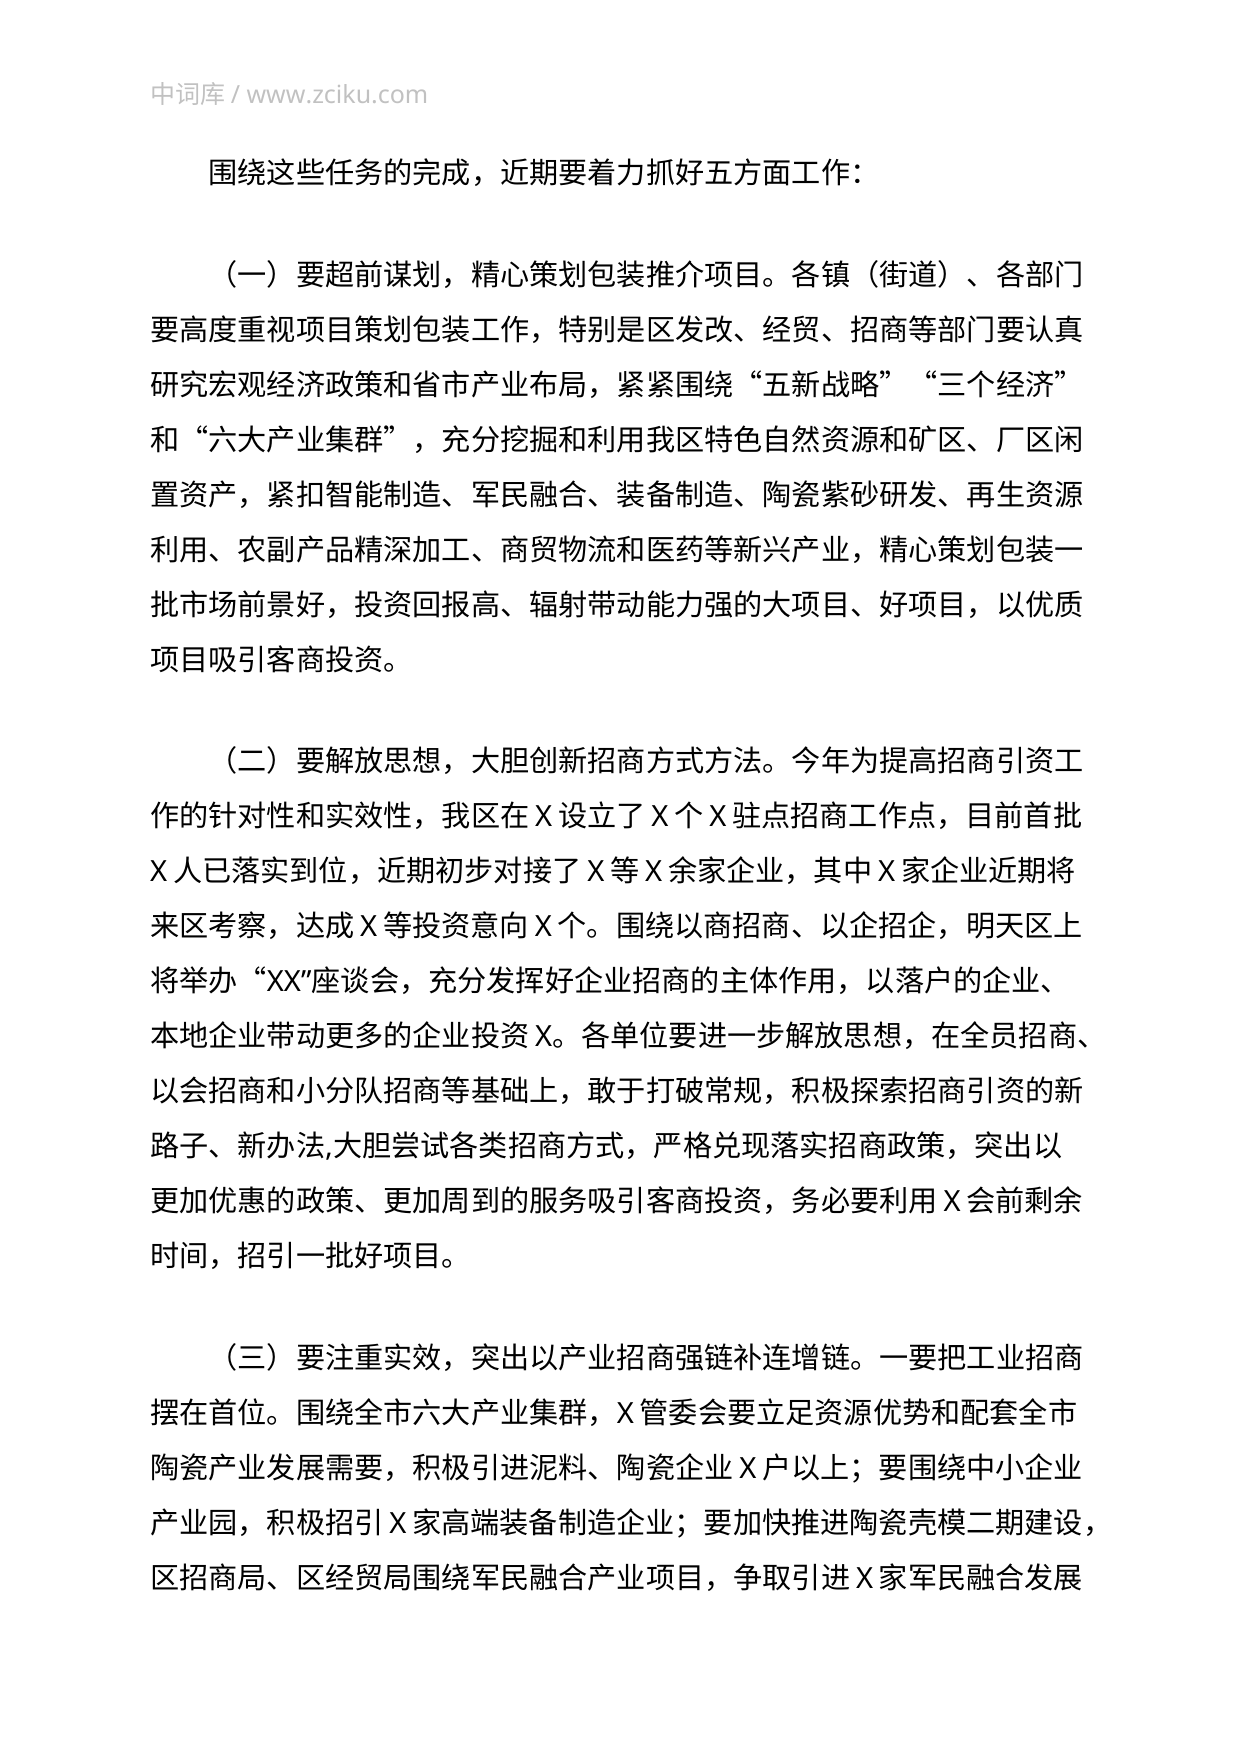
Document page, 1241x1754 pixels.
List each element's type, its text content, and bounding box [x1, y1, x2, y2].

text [150, 1334, 1090, 1597]
text （二）要解放思想，大胆创新招商方式方法。今年为提高招商引资工作的针对性和实效性，我区在X设立了X个X驻点招商工作点，目前首批X人已落实到位，近期初步对接了X等X余家企业，其中X家企业近期将来区考察，达成X等投资意向X个。围绕以商招商、以企招企，明天区上将举办“XX”座谈会，充分发挥好企业招商的主体作用，以落户的企业、本地企业带动更多的企业投资X。各单位要进一步解放思想，在全员招商、以会招商和小分队招商等基础上，敢于打破常规，积极探索招商引资的新路子、新办法,大胆尝试各类招商方式，严格兑现落实招商政策，突出以更加优惠的政策、更加周到的服务吸引客商投资，务必要利用X会前剩余时间，招引一批好项目。 [150, 738, 1090, 1275]
text （一）要超前谋划，精心策划包装推介项目。各镇（街道）、各部门要高度重视项目策划包装工作，特别是区发改、经贸、招商等部门要认真研究宏观经济政策和省市产业布局，紧紧围绕“五新战略”“三个经济”和“六大产业集群”，充分挖掘和利用我区特色自然资源和矿区、厂区闲置资产，紧扣智能制造、军民融合、装备制造、陶瓷紫砂研发、再生资源利用、农副产品精深加工、商贸物流和医药等新兴产业，精心策划包装一批市场前景好，投资回报高、辐射带动能力强的大项目、好项目，以优质项目吸引客商投资。 [150, 252, 1090, 678]
text 围绕这些任务的完成，近期要着力抓好五方面工作： [150, 150, 1090, 192]
